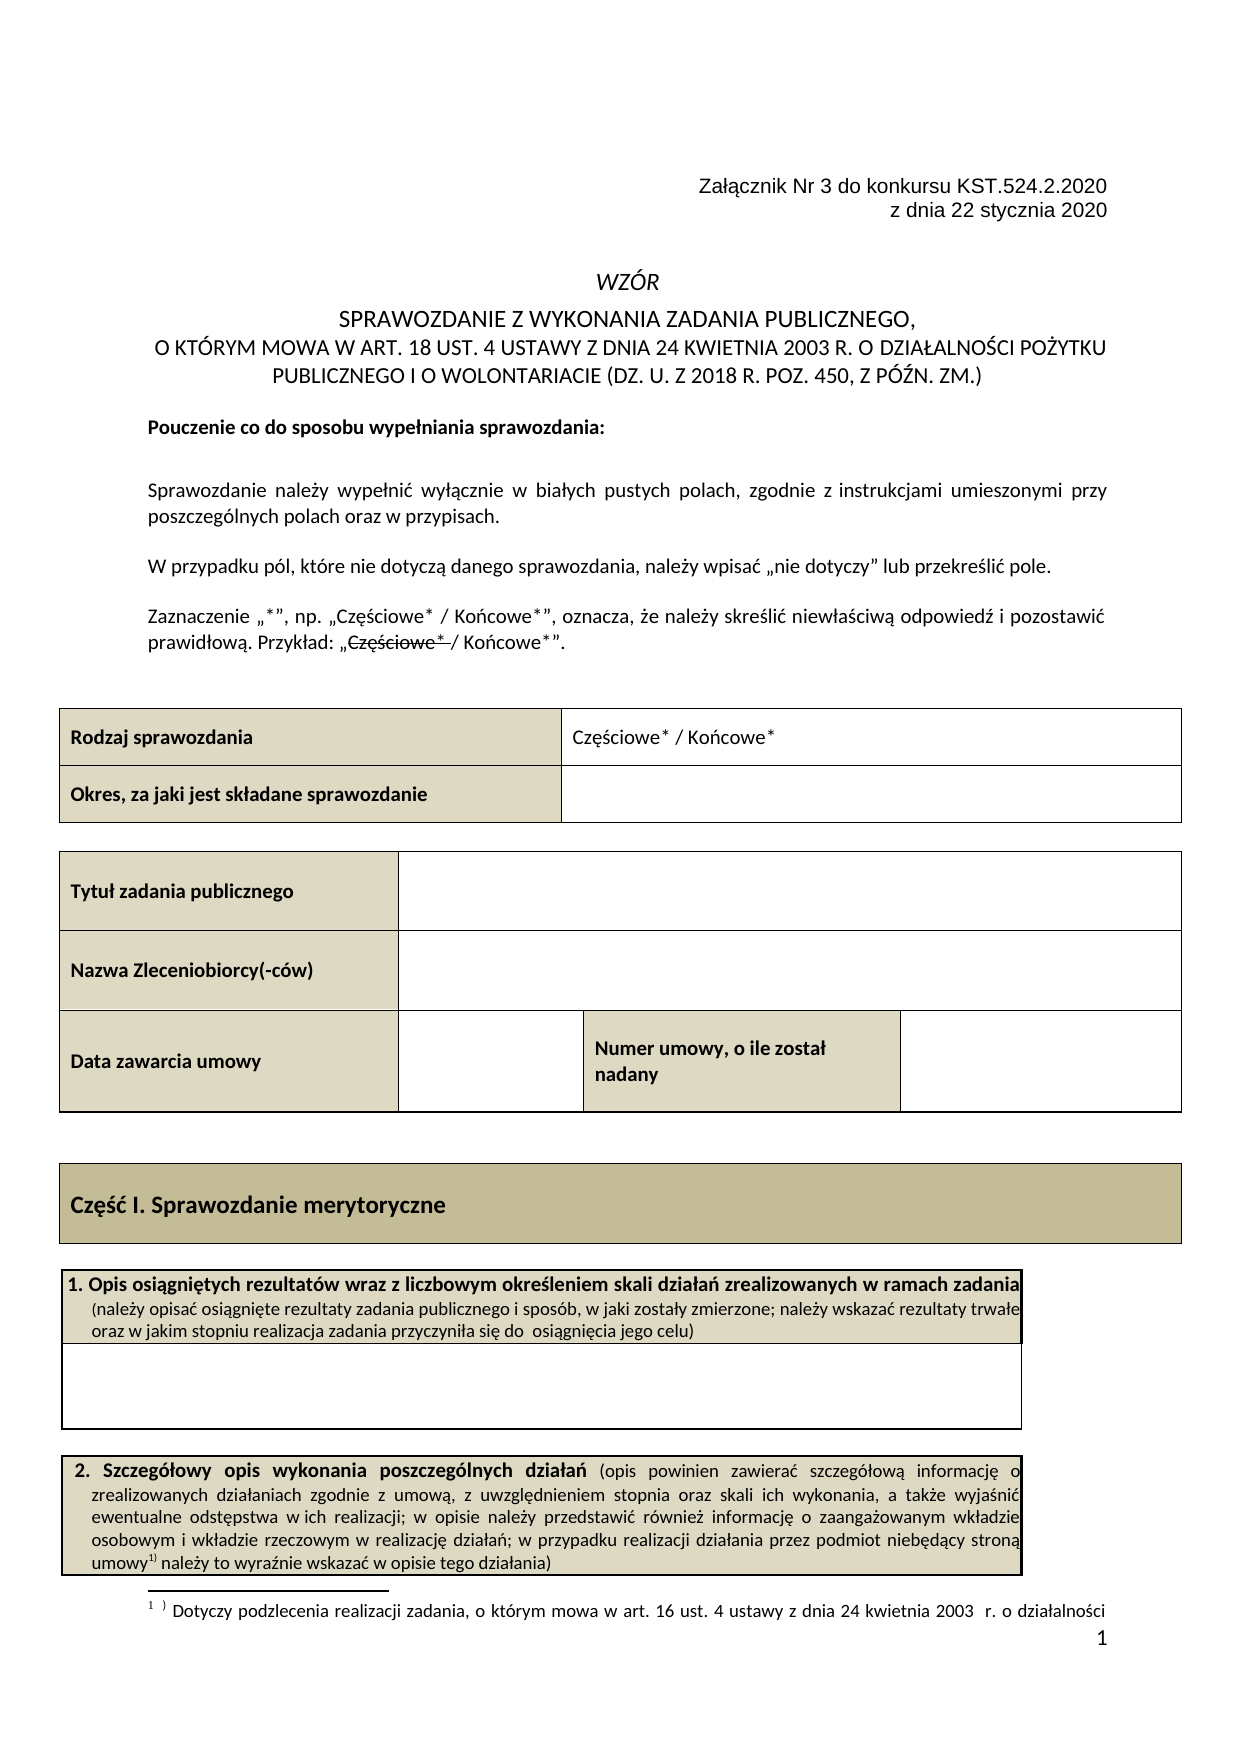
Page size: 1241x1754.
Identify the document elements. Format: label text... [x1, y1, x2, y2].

table_header [399, 852, 1181, 930]
table_cell [901, 1011, 1181, 1111]
table_header Część I. Sprawozdanie merytoryczne [60, 1164, 1181, 1243]
table_cell [399, 1011, 583, 1111]
text Zaznaczenie „*”, np. „Częściowe* / Końcowe*”, oznacza, że należy skreślić niewłaściwą odpowiedź i pozostawić prawidłową. Przykład: „Częściowe* / Końcowe*”. [148, 604, 1107, 654]
table_header Tytuł zadania publicznego [60, 852, 398, 930]
text SPRAWOZDANIE Z WYKONANIA ZADANIA PUBLICZNEGO, [148, 303, 1107, 333]
text W przypadku pól, które nie dotyczą danego sprawozdania, należy wpisać „nie dotyczy” lub przekreślić pole. [148, 553, 1107, 579]
table_cell [562, 766, 1181, 822]
table_cell Data zawarcia umowy [60, 1011, 398, 1111]
text O KTÓRYM MOWA W ART. 18 UST. 4 USTAWY Z DNIA 24 KWIETNIA 2003 R. O DZIAŁALNOŚCI POŻYTKU PUBLICZNEGO I O WOLONTARIACIE (DZ. U. Z 2018 R. POZ. 450, Z PÓŹN. ZM.) [148, 333, 1107, 389]
table_cell Nazwa Zleceniobiorcy(-ców) [60, 931, 398, 1009]
table_header 2. Szczegółowy opis wykonania poszczególnych działań (opis powinien zawierać szczegółową informację o zrealizowanych działaniach zgodnie z umową, z uwzględnieniem stopnia oraz skali ich wykonania, a także wyjaśnić ewentualne odstępstwa w ich realizacji; w opisie należy przedstawić również informację o zaangażowanym wkładzie osobowym i wkładzie rzeczowym w realizację działań; w przypadku realizacji działania przez podmiot niebędący stroną umowy) należy to wyraźnie wskazać w opisie tego działania) [63, 1457, 1020, 1574]
text Pouczenie co do sposobu wypełniania sprawozdania: [148, 414, 1240, 440]
table_cell Okres, za jaki jest składane sprawozdanie [60, 766, 561, 822]
table_cell [63, 1344, 1021, 1428]
table_header Rodzaj sprawozdania [60, 709, 561, 765]
table_header 1. Opis osiągniętych rezultatów wraz z liczbowym określeniem skali działań zrealizowanych w ramach zadania (należy opisać osiągnięte rezultaty zadania publicznego i sposób, w jaki zostały zmierzone; należy wskazać rezultaty trwałe oraz w jakim stopniu realizacja zadania przyczyniła się do osiągnięcia jego celu) [63, 1271, 1020, 1343]
title WZÓR [148, 266, 1107, 297]
text z dnia 22 stycznia 2020 [812, 197, 1107, 221]
text Załącznik Nr 3 do konkursu KST.524.2.2020 [148, 173, 1107, 197]
table_cell [399, 931, 1181, 1009]
table_cell Numer umowy, o ile został nadany [584, 1011, 900, 1111]
table_header Częściowe* / Końcowe* [562, 709, 1181, 765]
text Sprawozdanie należy wypełnić wyłącznie w białych pustych polach, zgodnie z instrukcjami umieszonymi przy poszczególnych polach oraz w przypisach. [148, 477, 1107, 528]
